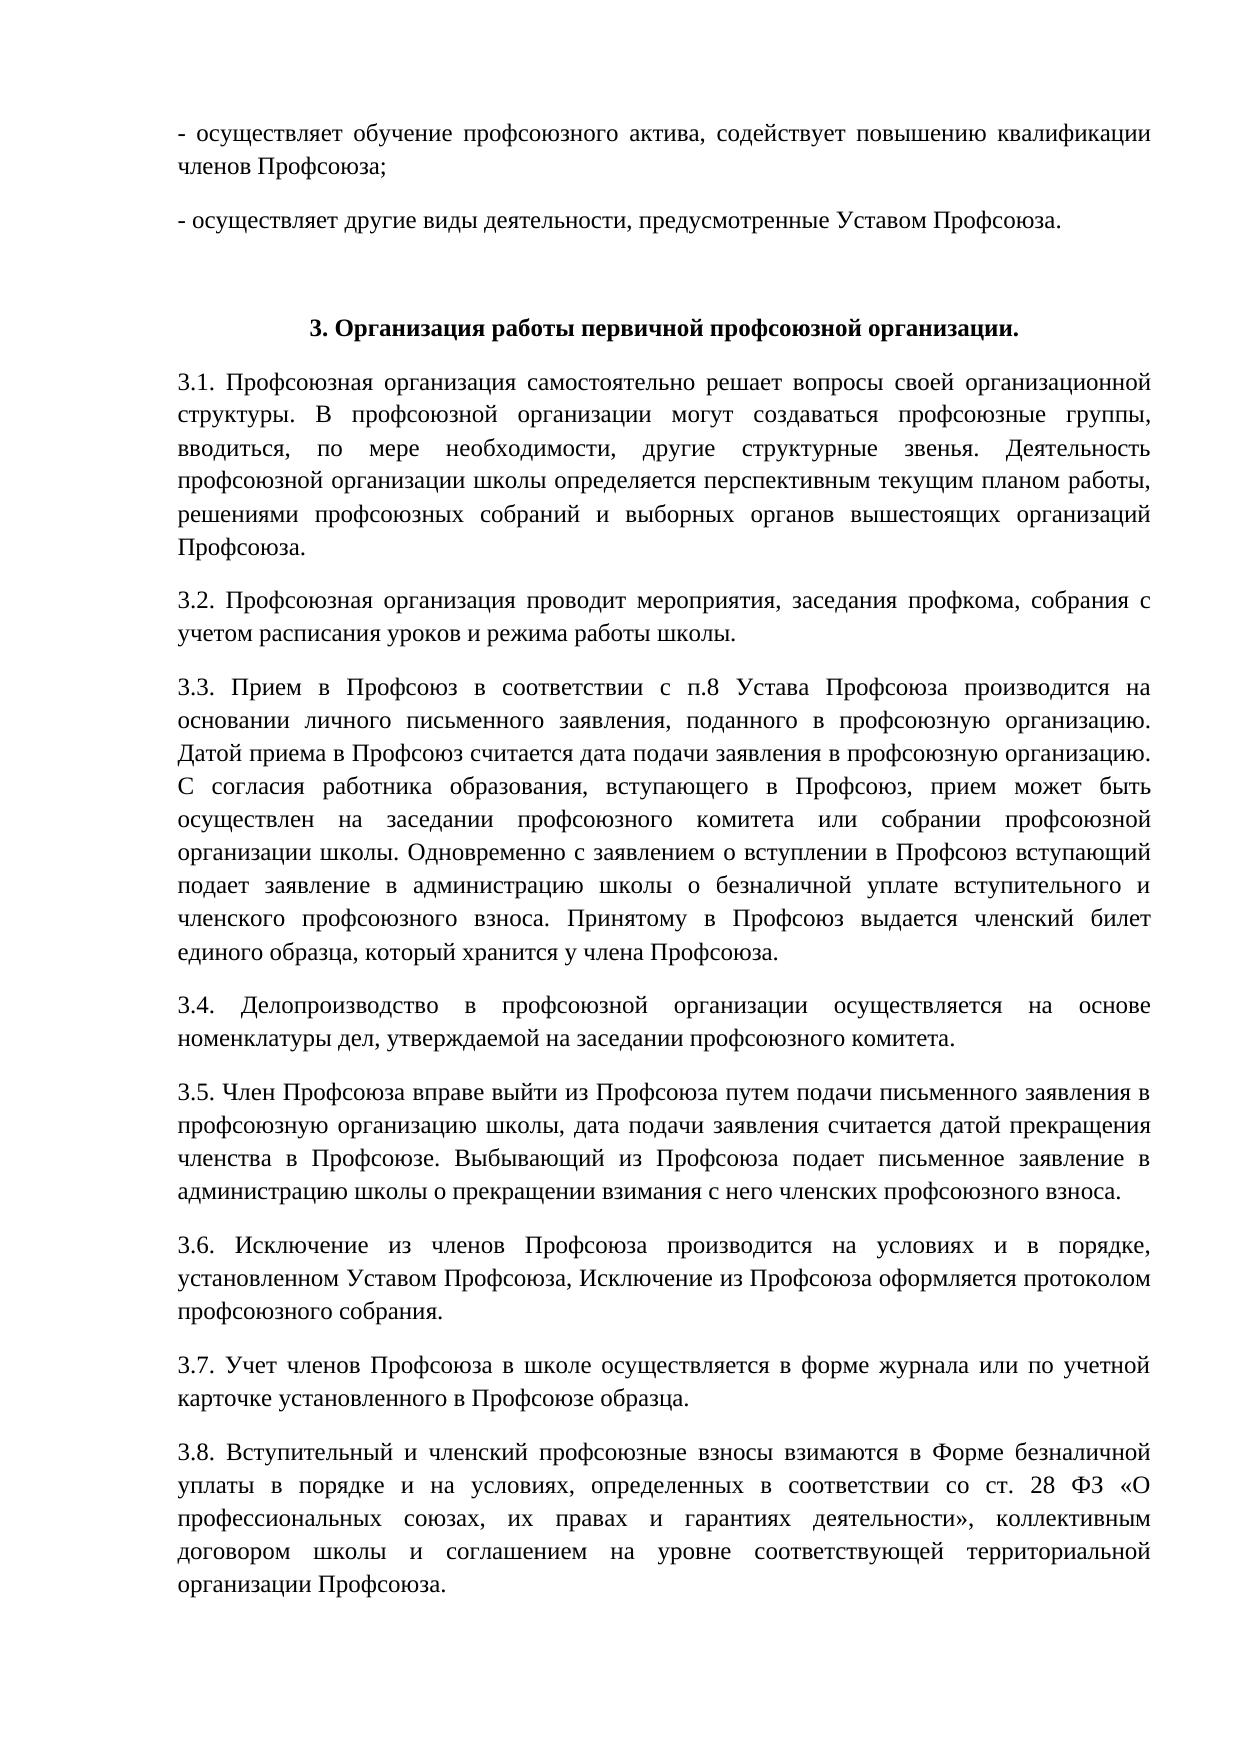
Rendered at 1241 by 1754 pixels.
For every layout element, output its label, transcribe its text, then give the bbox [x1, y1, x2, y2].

text 3.4. Делопроизводство в профсоюзной организации осуществляется на основе номенклатуры дел, утверждаемой на заседании профсоюзного комитета. [177, 990, 1152, 1052]
text 3.1. Профсоюзная организация самостоятельно решает вопросы своей организационной структуры. В профсоюзной организации могут создаваться профсоюзные группы, вводиться, по мере необходимости, другие структурные звенья. Деятельность профсоюзной организации школы определяется перспективным текущим планом работы, решениями профсоюзных собраний и выборных органов вышестоящих организаций Профсоюза. [177, 367, 1152, 560]
text 3. Организация работы первичной профсоюзной организации. [177, 313, 1152, 341]
text 3.7. Учет членов Профсоюза в школе осуществляется в форме журнала или по учетной карточке установленного в Профсоюзе образца. [177, 1350, 1152, 1412]
text 3.8. Вступительный и членский профсоюзные взносы взимаются в Форме безналичной уплаты в порядке и на условиях, определенных в соответствии со ст. 28 ФЗ «О профессиональных союзах, их правах и гарантиях деятельности», коллективным договором школы и соглашением на уровне соответствующей территориальной организации Профсоюза. [177, 1437, 1152, 1598]
text 3.6. Исключение из членов Профсоюза производится на условиях и в порядке, установленном Уставом Профсоюза, Исключение из Профсоюза оформляется протоколом профсоюзного собрания. [177, 1230, 1152, 1325]
text 3.5. Член Профсоюза вправе выйти из Профсоюза путем подачи письменного заявления в профсоюзную организацию школы, дата подачи заявления считается датой прекращения членства в Профсоюзе. Выбывающий из Профсоюза подает письменное заявление в администрацию школы о прекращении взимания с него членских профсоюзного взноса. [177, 1077, 1152, 1205]
text 3.2. Профсоюзная организация проводит мероприятия, заседания профкома, собрания с учетом расписания уроков и режима работы школы. [177, 586, 1152, 647]
text - осуществляет другие виды деятельности, предусмотренные Уставом Профсоюза. [177, 205, 1152, 234]
text - осуществляет обучение профсоюзного актива, содействует повышению квалификации членов Профсоюза; [177, 118, 1152, 180]
text 3.3. Прием в Профсоюз в соответствии с п.8 Устава Профсоюза производится на основании личного письменного заявления, поданного в профсоюзную организацию. Датой приема в Профсоюз считается дата подачи заявления в профсоюзную организацию. С согласия работника образования, вступающего в Профсоюз, прием может быть осуществлен на заседании профсоюзного комитета или собрании профсоюзной организации школы. Одновременно с заявлением о вступлении в Профсоюз вступающий подает заявление в администрацию школы о безналичной уплате вступительного и членского профсоюзного взноса. Принятому в Профсоюз выдается членский билет единого образца, который хранится у члена Профсоюза. [177, 672, 1152, 965]
